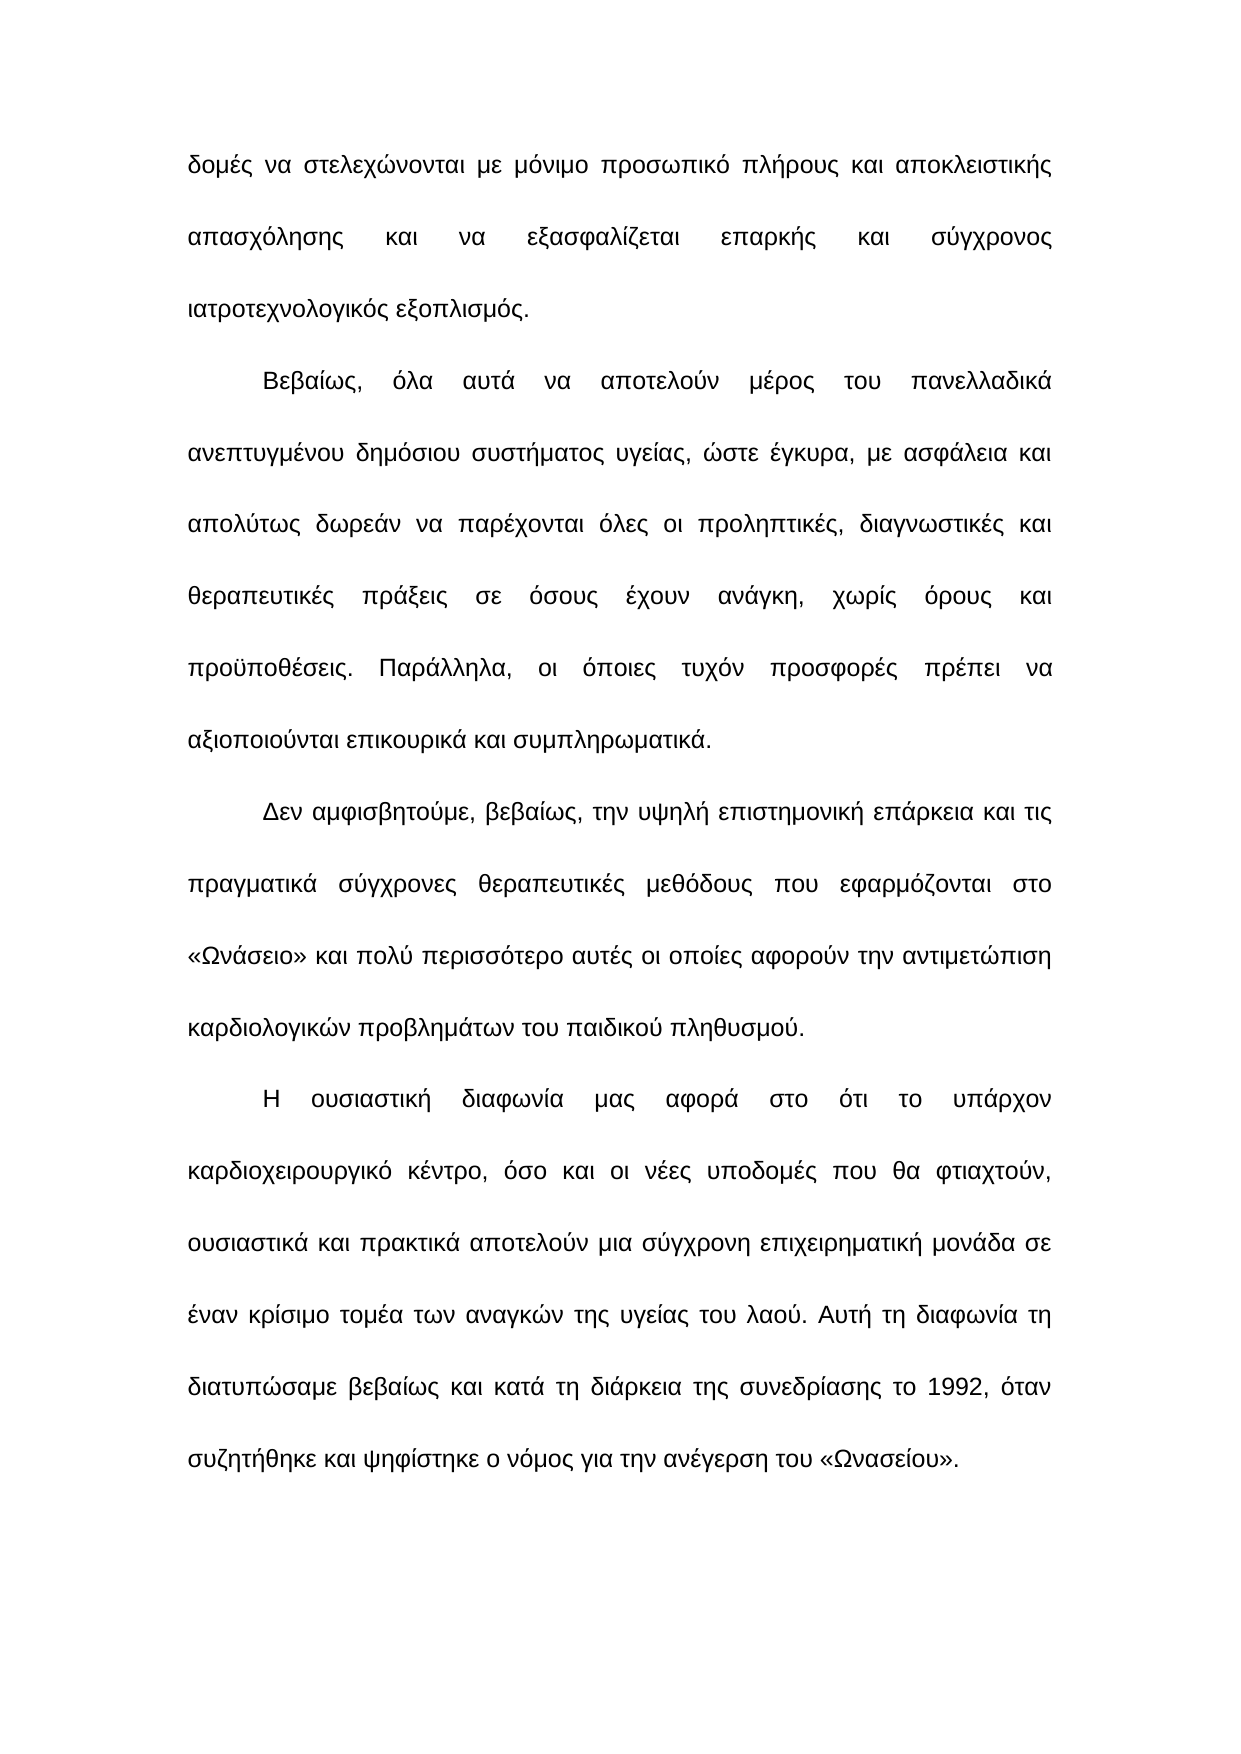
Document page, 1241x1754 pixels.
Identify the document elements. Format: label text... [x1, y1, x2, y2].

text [187, 150, 1053, 322]
text Βεβαίως, όλα αυτά να αποτελούν μέρος του πανελλαδικά ανεπτυγμένου δημόσιου συστήματος υγείας, ώστε έγκυρα, με ασφάλεια και απολύτως δωρεάν να παρέχονται όλες οι προληπτικές, διαγνωστικές και θεραπευτικές πράξεις σε όσους έχουν ανάγκη, χωρίς όρους και προϋποθέσεις. Παράλληλα, οι όποιες τυχόν προσφορές πρέπει να αξιοποιούνται επικουρικά και συμπληρωματικά. [187, 366, 1053, 754]
text Δεν αμφισβητούμε, βεβαίως, την υψηλή επιστημονική επάρκεια και τις πραγματικά σύγχρονες θεραπευτικές μεθόδους που εφαρμόζονται στο «Ωνάσειο» και πολύ περισσότερο αυτές οι οποίες αφορούν την αντιμετώπιση καρδιολογικών προβλημάτων του παιδικού πληθυσμού. [187, 797, 1053, 1041]
text Η ουσιαστική διαφωνία μας αφορά στο ότι το υπάρχον καρδιοχειρουργικό κέντρο, όσο και οι νέες υποδομές που θα φτιαχτούν, ουσιαστικά και πρακτικά αποτελούν μια σύγχρονη επιχειρηματική μονάδα σε έναν κρίσιμο τομέα των αναγκών της υγείας του λαού. Αυτή τη διαφωνία τη διατυπώσαμε βεβαίως και κατά τη διάρκεια της συνεδρίασης το 1992, όταν συζητήθηκε και ψηφίστηκε ο νόμος για την ανέγερση του «Ωνασείου». [187, 1084, 1053, 1472]
